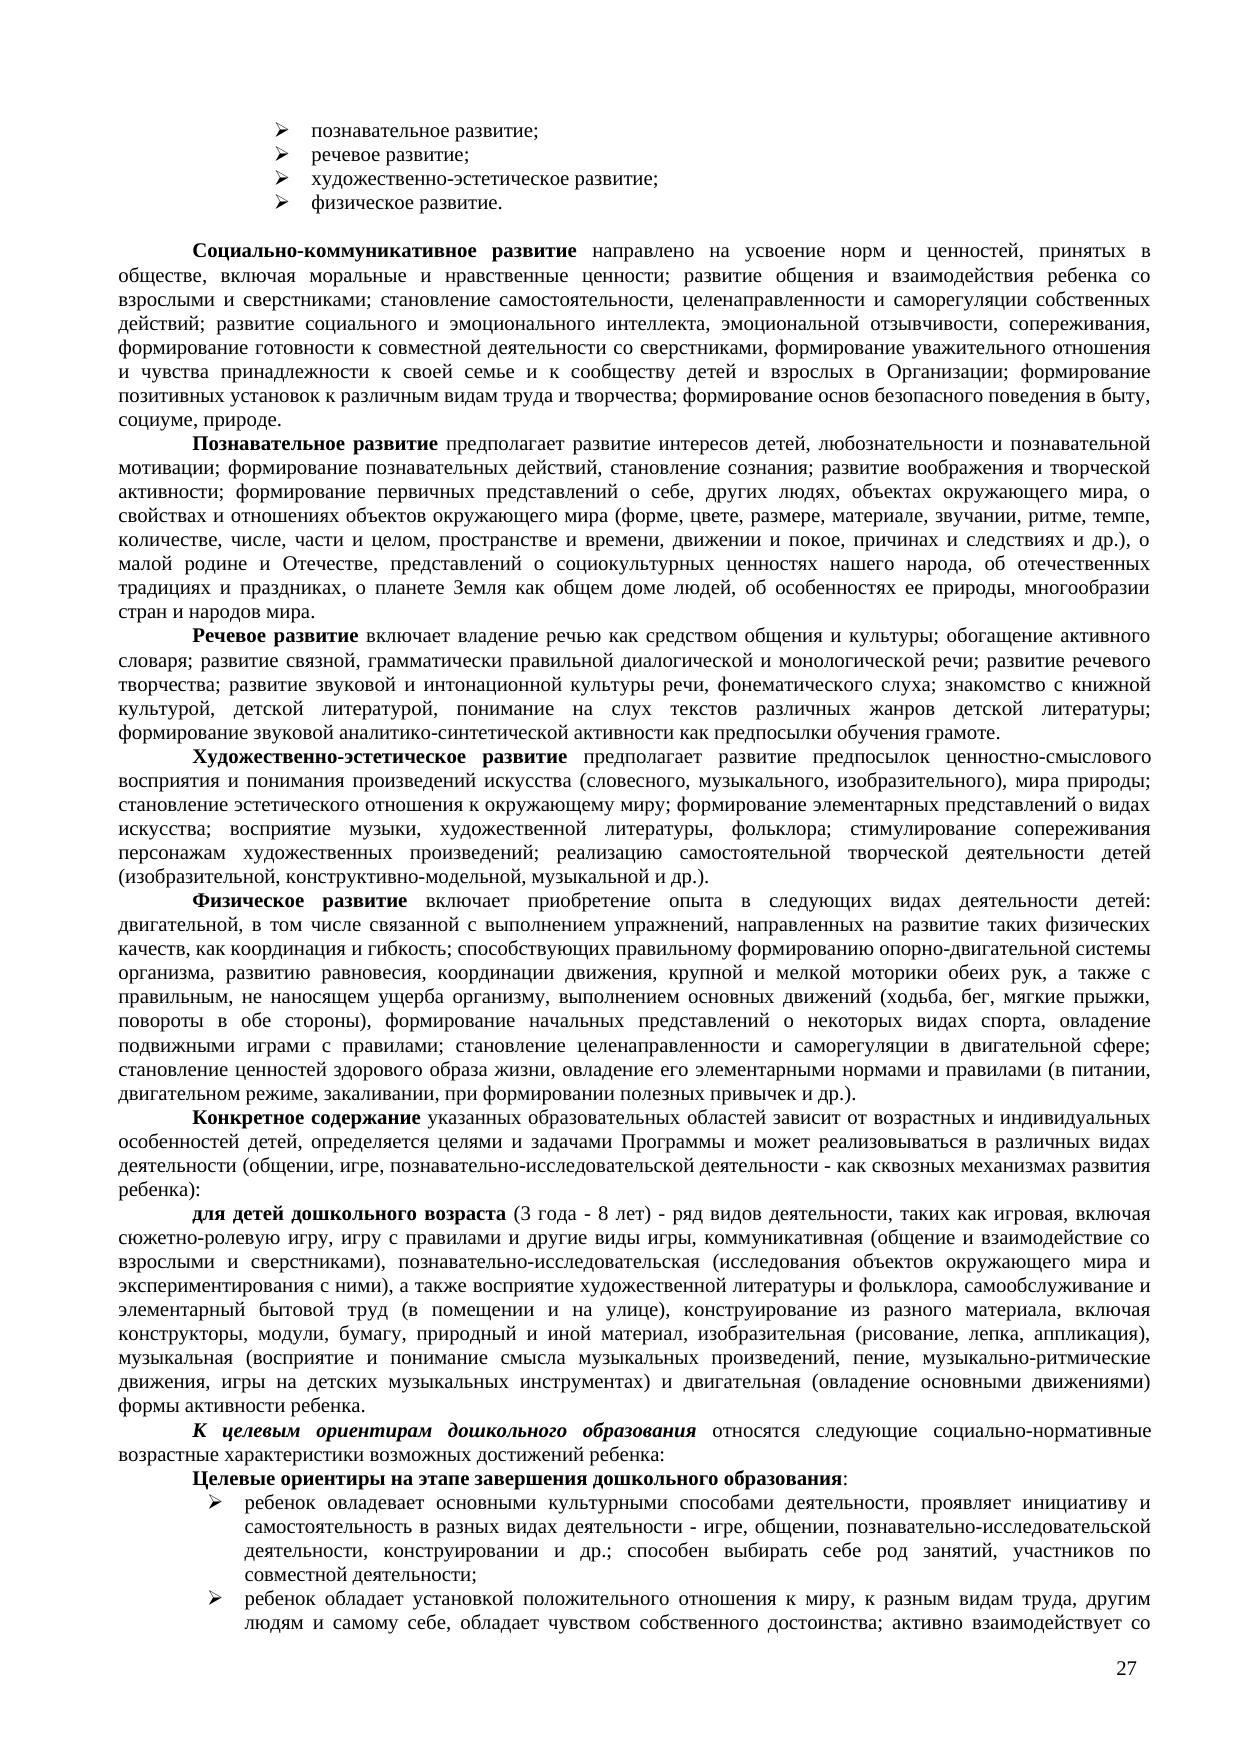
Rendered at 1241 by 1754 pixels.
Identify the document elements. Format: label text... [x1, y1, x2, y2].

text Социально-коммуникативное развитие направлено на усвоение норм и ценностей, принятых в обществе, включая моральные и нравственные ценности; развитие общения и взаимодействия ребенка со взрослыми и сверстниками; становление самостоятельности, целенаправленности и саморегуляции собственных действий; развитие социального и эмоционального интеллекта, эмоциональной отзывчивости, сопереживания, формирование готовности к совместной деятельности со сверстниками, формирование уважительного отношения и чувства принадлежности к своей семье и к сообществу детей и взрослых в Организации; формирование позитивных установок к различным видам труда и творчества; формирование основ безопасного поведения в быту, социуме, природе. [118, 238, 1152, 431]
list художественно-эстетическое развитие; [274, 166, 1152, 190]
list познавательное развитие; [274, 118, 1152, 142]
text Физическое развитие включает приобретение опыта в следующих видах деятельности детей: двигательной, в том числе связанной с выполнением упражнений, направленных на развитие таких физических качеств, как координация и гибкость; способствующих правильному формированию опорно-двигательной системы организма, развитию равновесия, координации движения, крупной и мелкой моторики обеих рук, а также с правильным, не наносящем ущерба организму, выполнением основных движений (ходьба, бег, мягкие прыжки, повороты в обе стороны), формирование начальных представлений о некоторых видах спорта, овладение подвижными играми с правилами; становление целенаправленности и саморегуляции в двигательной сфере; становление ценностей здорового образа жизни, овладение его элементарными нормами и правилами (в питании, двигательном режиме, закаливании, при формировании полезных привычек и др.). [118, 888, 1152, 1105]
text Художественно-эстетическое развитие предполагает развитие предпосылок ценностно-смыслового восприятия и понимания произведений искусства (словесного, музыкального, изобразительного), мира природы; становление эстетического отношения к окружающему миру; формирование элементарных представлений о видах искусства; восприятие музыки, художественной литературы, фольклора; стимулирование сопереживания персонажам художественных произведений; реализацию самостоятельной творческой деятельности детей (изобразительной, конструктивно-модельной, музыкальной и др.). [118, 744, 1152, 888]
list физическое развитие. [274, 190, 1152, 214]
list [207, 1586, 1152, 1634]
text Познавательное развитие предполагает развитие интересов детей, любознательности и познавательной мотивации; формирование познавательных действий, становление сознания; развитие воображения и творческой активности; формирование первичных представлений о себе, других людях, объектах окружающего мира, о свойствах и отношениях объектов окружающего мира (форме, цвете, размере, материале, звучании, ритме, темпе, количестве, числе, части и целом, пространстве и времени, движении и покое, причинах и следствиях и др.), о малой родине и Отечестве, представлений о социокультурных ценностях нашего народа, об отечественных традициях и праздниках, о планете Земля как общем доме людей, об особенностях ее природы, многообразии стран и народов мира. [118, 431, 1152, 623]
text Целевые ориентиры на этапе завершения дошкольного образования: [118, 1466, 1152, 1490]
list ребенок овладевает основными культурными способами деятельности, проявляет инициативу и самостоятельность в разных видах деятельности - игре, общении, познавательно-исследовательской деятельности, конструировании и др.; способен выбирать себе род занятий, участников по совместной деятельности; [207, 1490, 1152, 1586]
list речевое развитие; [274, 142, 1152, 166]
text К целевым ориентирам дошкольного образования относятся следующие социально-нормативные возрастные характеристики возможных достижений ребенка: [118, 1417, 1152, 1466]
text для детей дошкольного возраста (3 года - 8 лет) - ряд видов деятельности, таких как игровая, включая сюжетно-ролевую игру, игру с правилами и другие виды игры, коммуникативная (общение и взаимодействие со взрослыми и сверстниками), познавательно-исследовательская (исследования объектов окружающего мира и экспериментирования с ними), а также восприятие художественной литературы и фольклора, самообслуживание и элементарный бытовой труд (в помещении и на улице), конструирование из разного материала, включая конструкторы, модули, бумагу, природный и иной материал, изобразительная (рисование, лепка, аппликация), музыкальная (восприятие и понимание смысла музыкальных произведений, пение, музыкально-ритмические движения, игры на детских музыкальных инструментах) и двигательная (овладение основными движениями) формы активности ребенка. [118, 1201, 1152, 1417]
text Речевое развитие включает владение речью как средством общения и культуры; обогащение активного словаря; развитие связной, грамматически правильной диалогической и монологической речи; развитие речевого творчества; развитие звуковой и интонационной культуры речи, фонематического слуха; знакомство с книжной культурой, детской литературой, понимание на слух текстов различных жанров детской литературы; формирование звуковой аналитико-синтетической активности как предпосылки обучения грамоте. [118, 623, 1152, 744]
text Конкретное содержание указанных образовательных областей зависит от возрастных и индивидуальных особенностей детей, определяется целями и задачами Программы и может реализовываться в различных видах деятельности (общении, игре, познавательно-исследовательской деятельности - как сквозных механизмах развития ребенка): [118, 1105, 1152, 1201]
